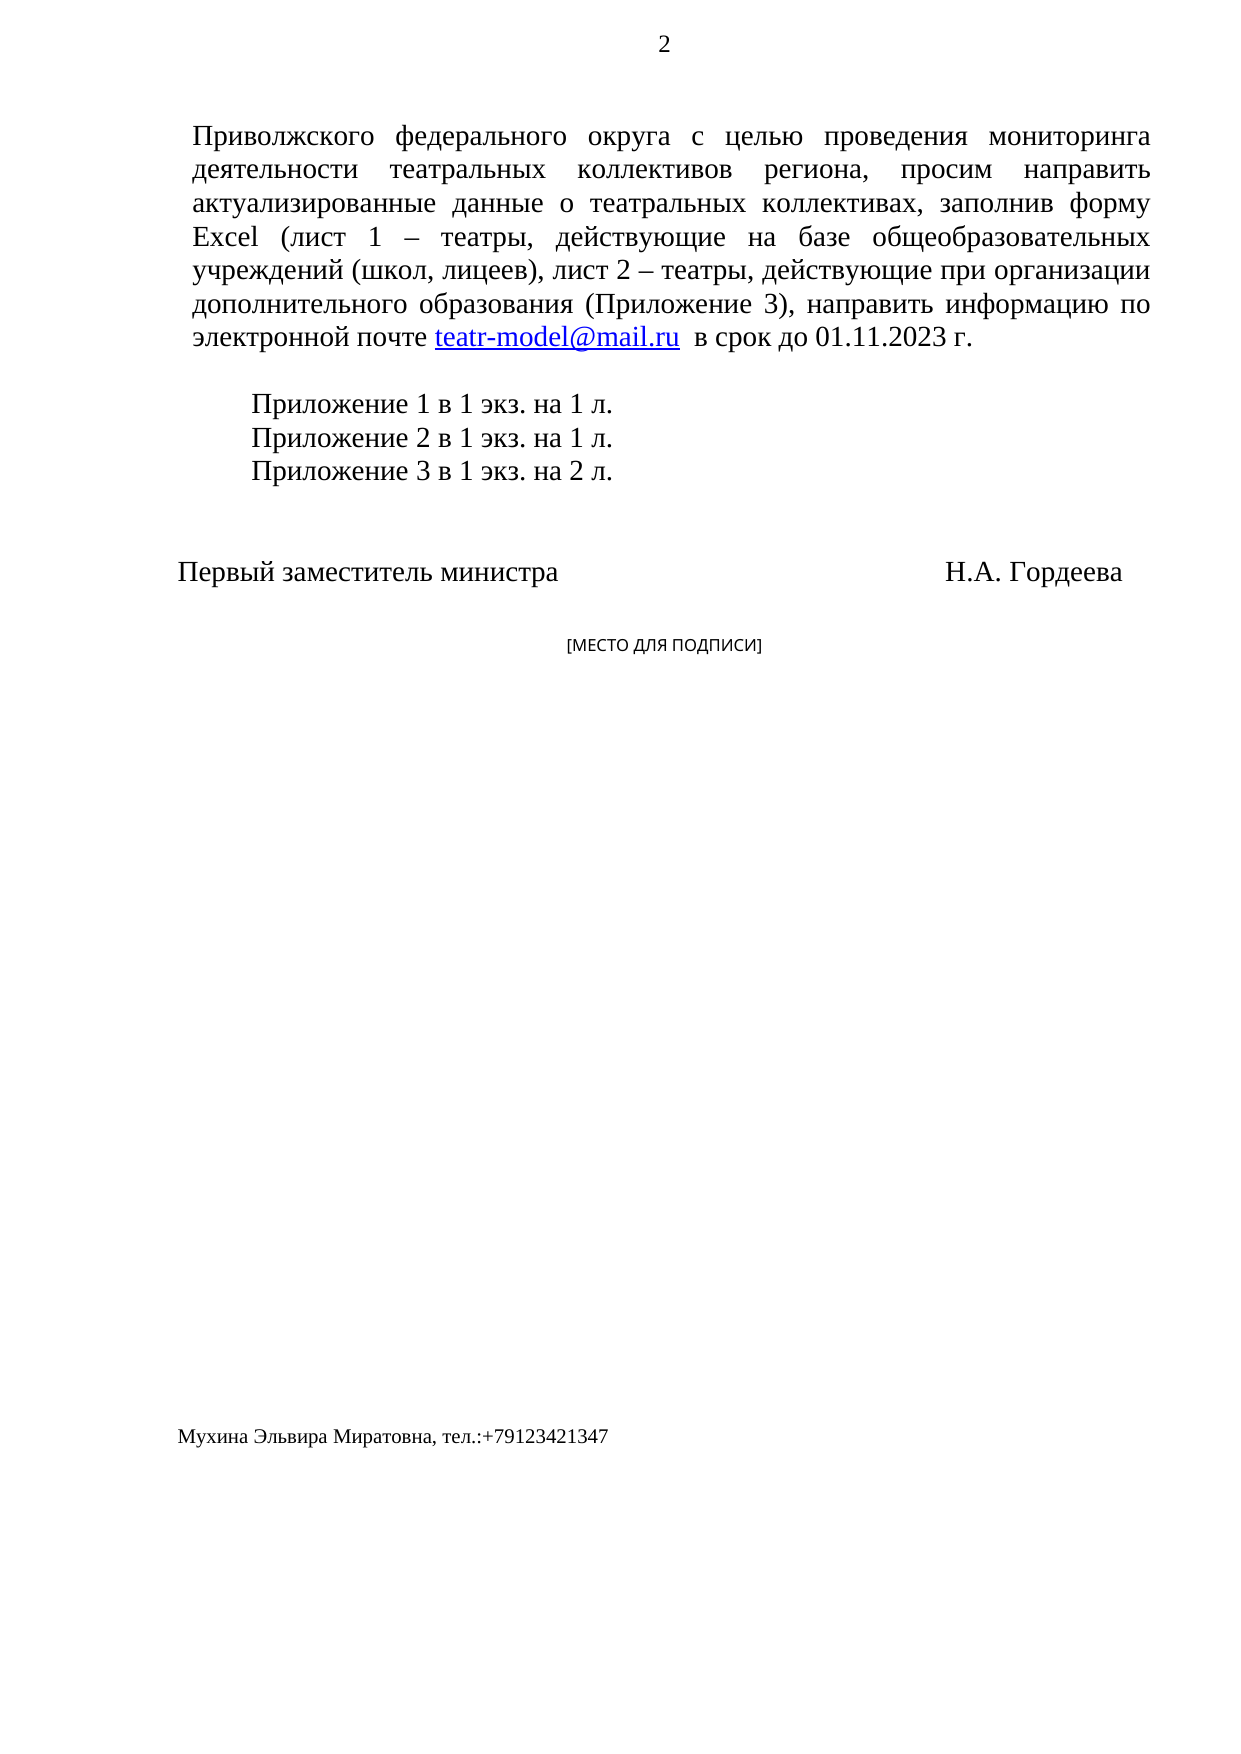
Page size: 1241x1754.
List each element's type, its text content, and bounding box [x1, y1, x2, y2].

text Первый заместитель министра Н.А. Гордеева [177, 554, 1152, 588]
text [МЕСТО ДЛЯ ПОДПИСИ] [177, 634, 1152, 656]
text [192, 118, 1152, 353]
text Приложение 1 в 1 экз. на 1 л. [177, 386, 1152, 420]
text Мухина Эльвира Миратовна, тел.:+79123421347 [177, 1424, 1152, 1448]
text Приложение 2 в 1 экз. на 1 л. [177, 420, 1152, 453]
text Приложение 3 в 1 экз. на 2 л. [177, 453, 1152, 487]
